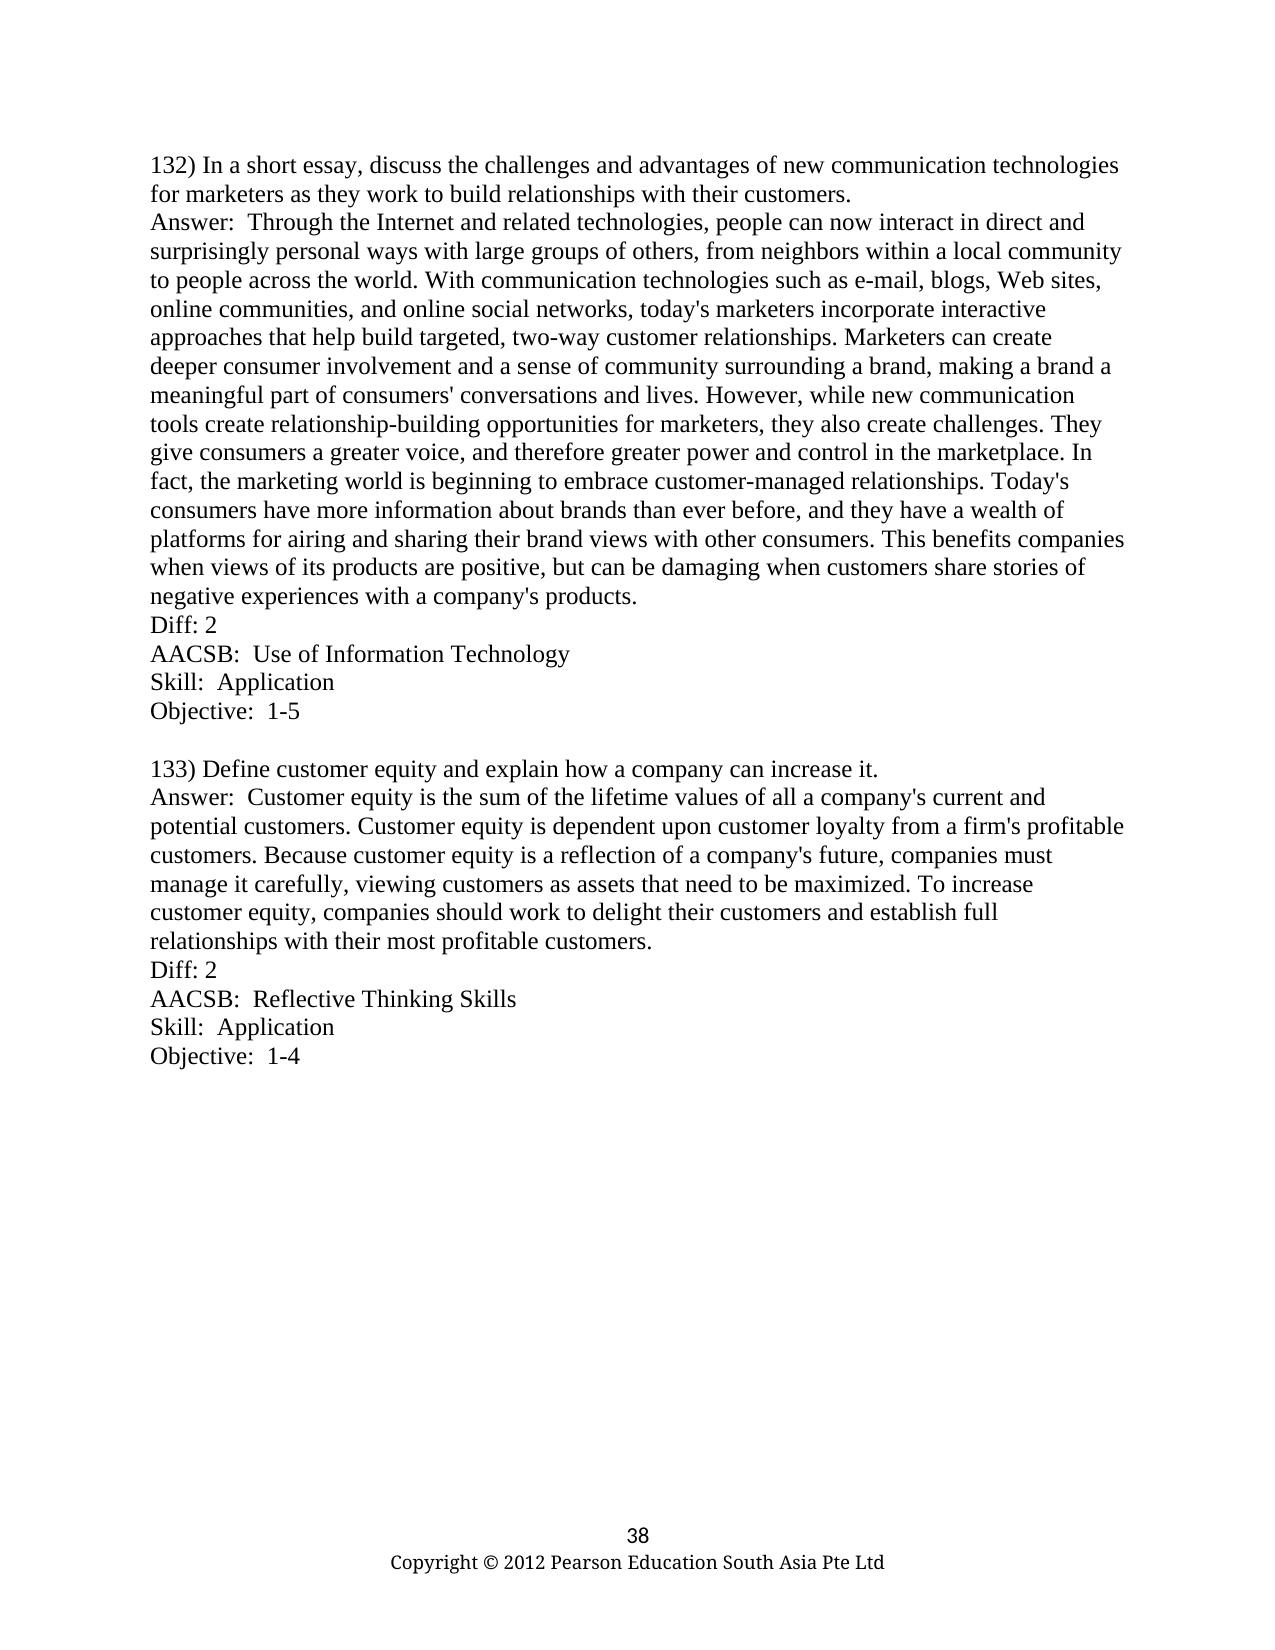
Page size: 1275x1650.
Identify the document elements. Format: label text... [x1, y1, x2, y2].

text Answer: Customer equity is the sum of the lifetime values of all a company's current and potential customers. Customer equity is dependent upon customer loyalty from a firm's profitable customers. Because customer equity is a reflection of a company's future, companies must manage it carefully, viewing customers as assets that need to be maximized. To increase customer equity, companies should work to delight their customers and establish full relationships with their most profitable customers. [150, 782, 1125, 955]
text Diff: 2 [150, 610, 1125, 639]
text 133) Define customer equity and explain how a company can increase it. [150, 754, 1125, 782]
text Diff: 2 [150, 955, 1125, 984]
text Objective: 1-5 [150, 696, 1125, 725]
text Skill: Application [150, 1012, 1125, 1041]
text Skill: Application [150, 667, 1125, 696]
text AACSB: Reflective Thinking Skills [150, 984, 1125, 1012]
text 132) In a short essay, discuss the challenges and advantages of new communication technologies for marketers as they work to build relationships with their customers. [150, 150, 1125, 207]
text Objective: 1-4 [150, 1041, 1125, 1070]
text AACSB: Use of Information Technology [150, 639, 1125, 667]
text Answer: Through the Internet and related technologies, people can now interact in direct and surprisingly personal ways with large groups of others, from neighbors within a local community to people across the world. With communication technologies such as e-mail, blogs, Web sites, online communities, and online social networks, today's marketers incorporate interactive approaches that help build targeted, two-way customer relationships. Marketers can create deeper consumer involvement and a sense of community surrounding a brand, making a brand a meaningful part of consumers' conversations and lives. However, while new communication tools create relationship-building opportunities for marketers, they also create challenges. They give consumers a greater voice, and therefore greater power and control in the marketplace. In fact, the marketing world is beginning to embrace customer-managed relationships. Today's consumers have more information about brands than ever before, and they have a wealth of platforms for airing and sharing their brand views with other consumers. This benefits companies when views of its products are positive, but can be damaging when customers share stories of negative experiences with a company's products. [150, 207, 1125, 610]
